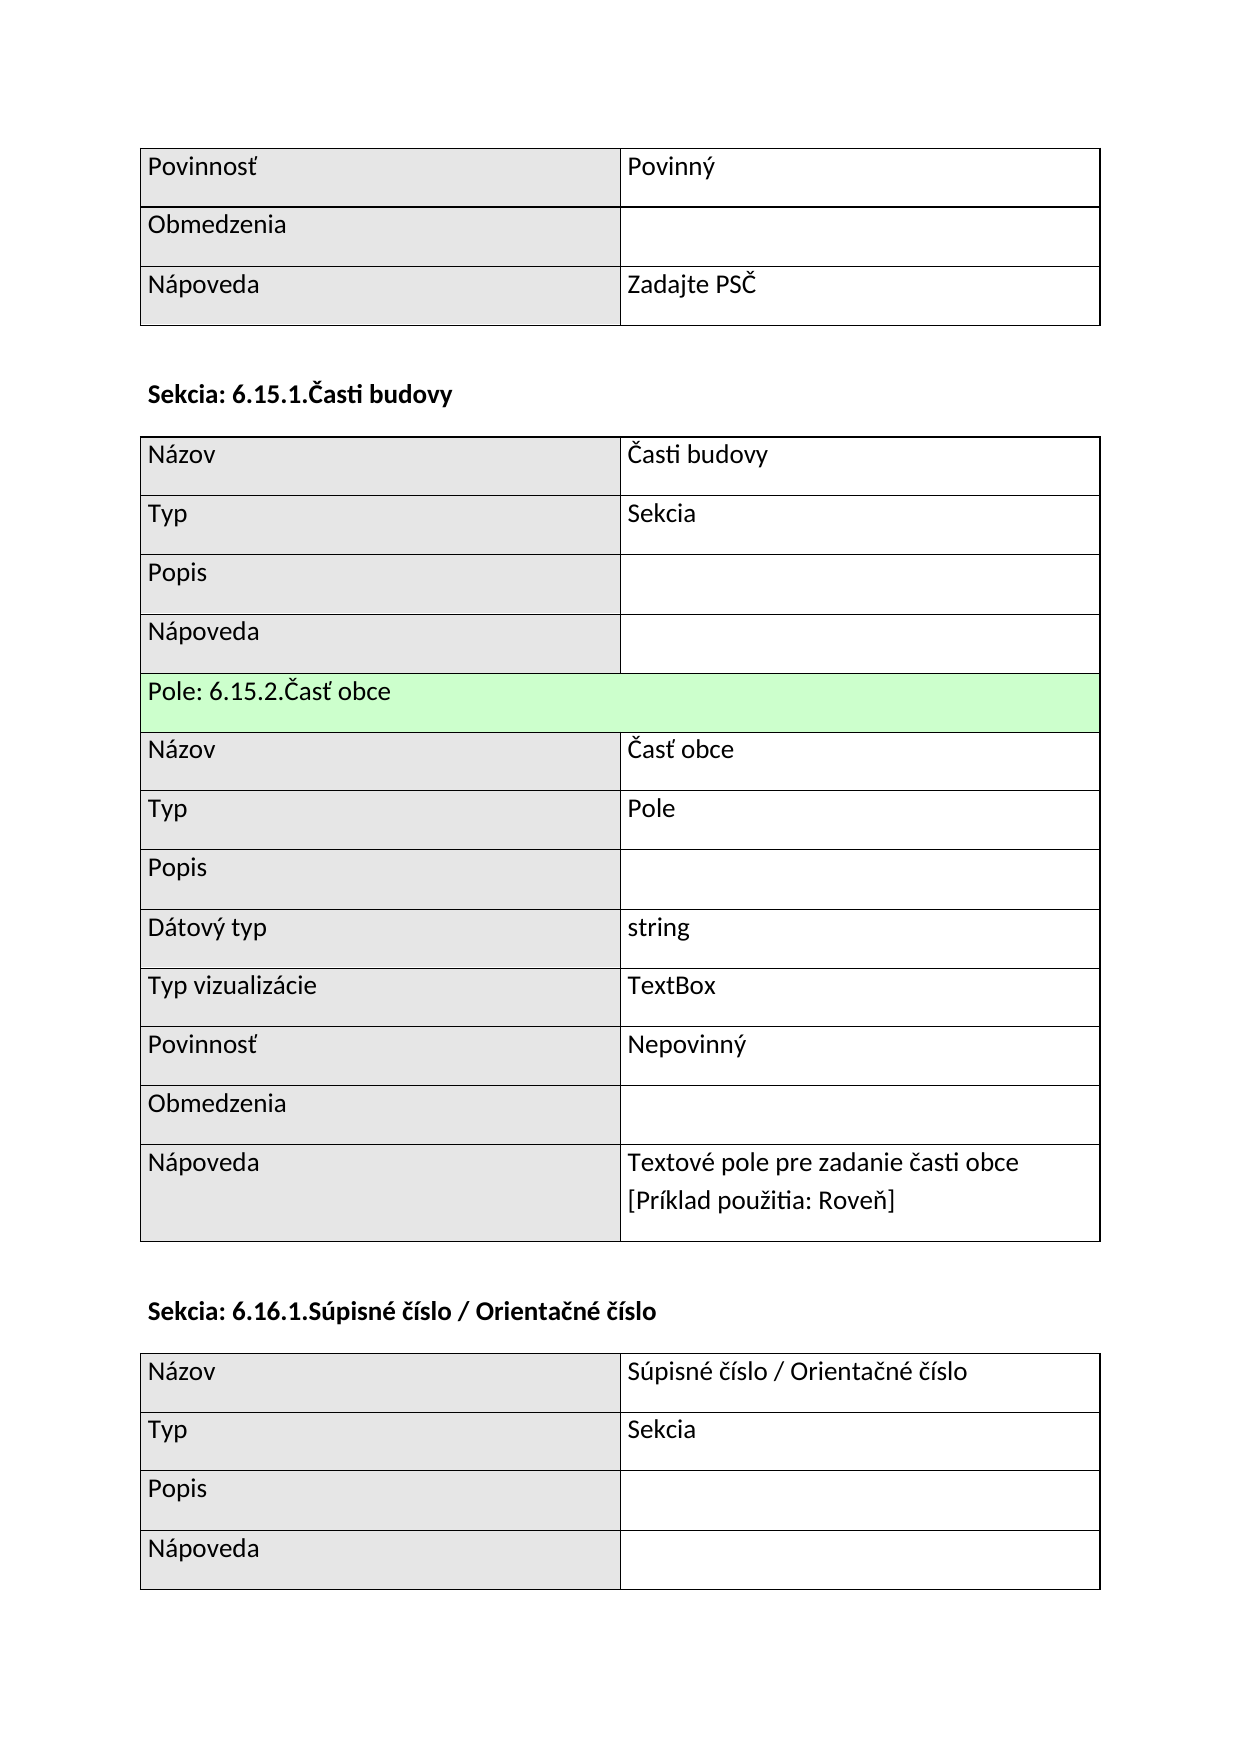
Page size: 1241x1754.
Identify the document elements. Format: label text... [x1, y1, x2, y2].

table_cell Typ [141, 791, 620, 849]
table_cell string [621, 910, 1099, 967]
table_cell Povinnosť [141, 149, 620, 206]
table_cell Časť obce [621, 733, 1099, 790]
table_cell [621, 850, 1099, 909]
table_cell Nápoveda [141, 615, 620, 673]
table_cell Typ vizualizácie [141, 969, 620, 1026]
table_cell Sekcia [621, 496, 1099, 554]
table_cell [621, 1471, 1099, 1530]
table_cell Popis [141, 555, 620, 613]
table_cell Povinný [621, 149, 1099, 206]
table_cell Pole [621, 791, 1099, 849]
table_cell Sekcia [621, 1413, 1099, 1470]
table_cell Nápoveda [141, 267, 620, 324]
table_cell [621, 555, 1099, 613]
table_cell [621, 615, 1099, 673]
table_cell [621, 208, 1099, 266]
table_cell Názov [141, 733, 620, 790]
table_cell Typ [141, 1413, 620, 1470]
table_cell Nápoveda [141, 1531, 620, 1589]
table_cell Zadajte PSČ [621, 267, 1099, 324]
table_cell Pole: 6.15.2.Časť obce [141, 674, 1099, 732]
table_cell Dátový typ [141, 910, 620, 967]
table_cell Textové pole pre zadanie časti obce [Príklad použitia: Roveň] [621, 1145, 1099, 1241]
table_header Názov [141, 438, 620, 495]
table_cell Nápoveda [141, 1145, 620, 1241]
table_cell Typ [141, 496, 620, 554]
table_cell TextBox [621, 969, 1099, 1026]
table_cell Povinnosť [141, 1027, 620, 1085]
text Sekcia: 6.15.1.Časti budovy [148, 378, 1093, 411]
table_cell Nepovinný [621, 1027, 1099, 1085]
table_cell [621, 1531, 1099, 1589]
table_cell Popis [141, 1471, 620, 1530]
table_cell [621, 1086, 1099, 1144]
text Sekcia: 6.16.1.Súpisné číslo / Orientačné číslo [148, 1294, 1093, 1327]
table_header Časti budovy [621, 438, 1099, 495]
table_cell Popis [141, 850, 620, 909]
table_header Názov [141, 1354, 620, 1412]
table_header Súpisné číslo / Orientačné číslo [621, 1354, 1099, 1412]
table_cell Obmedzenia [141, 208, 620, 266]
table_cell Obmedzenia [141, 1086, 620, 1144]
